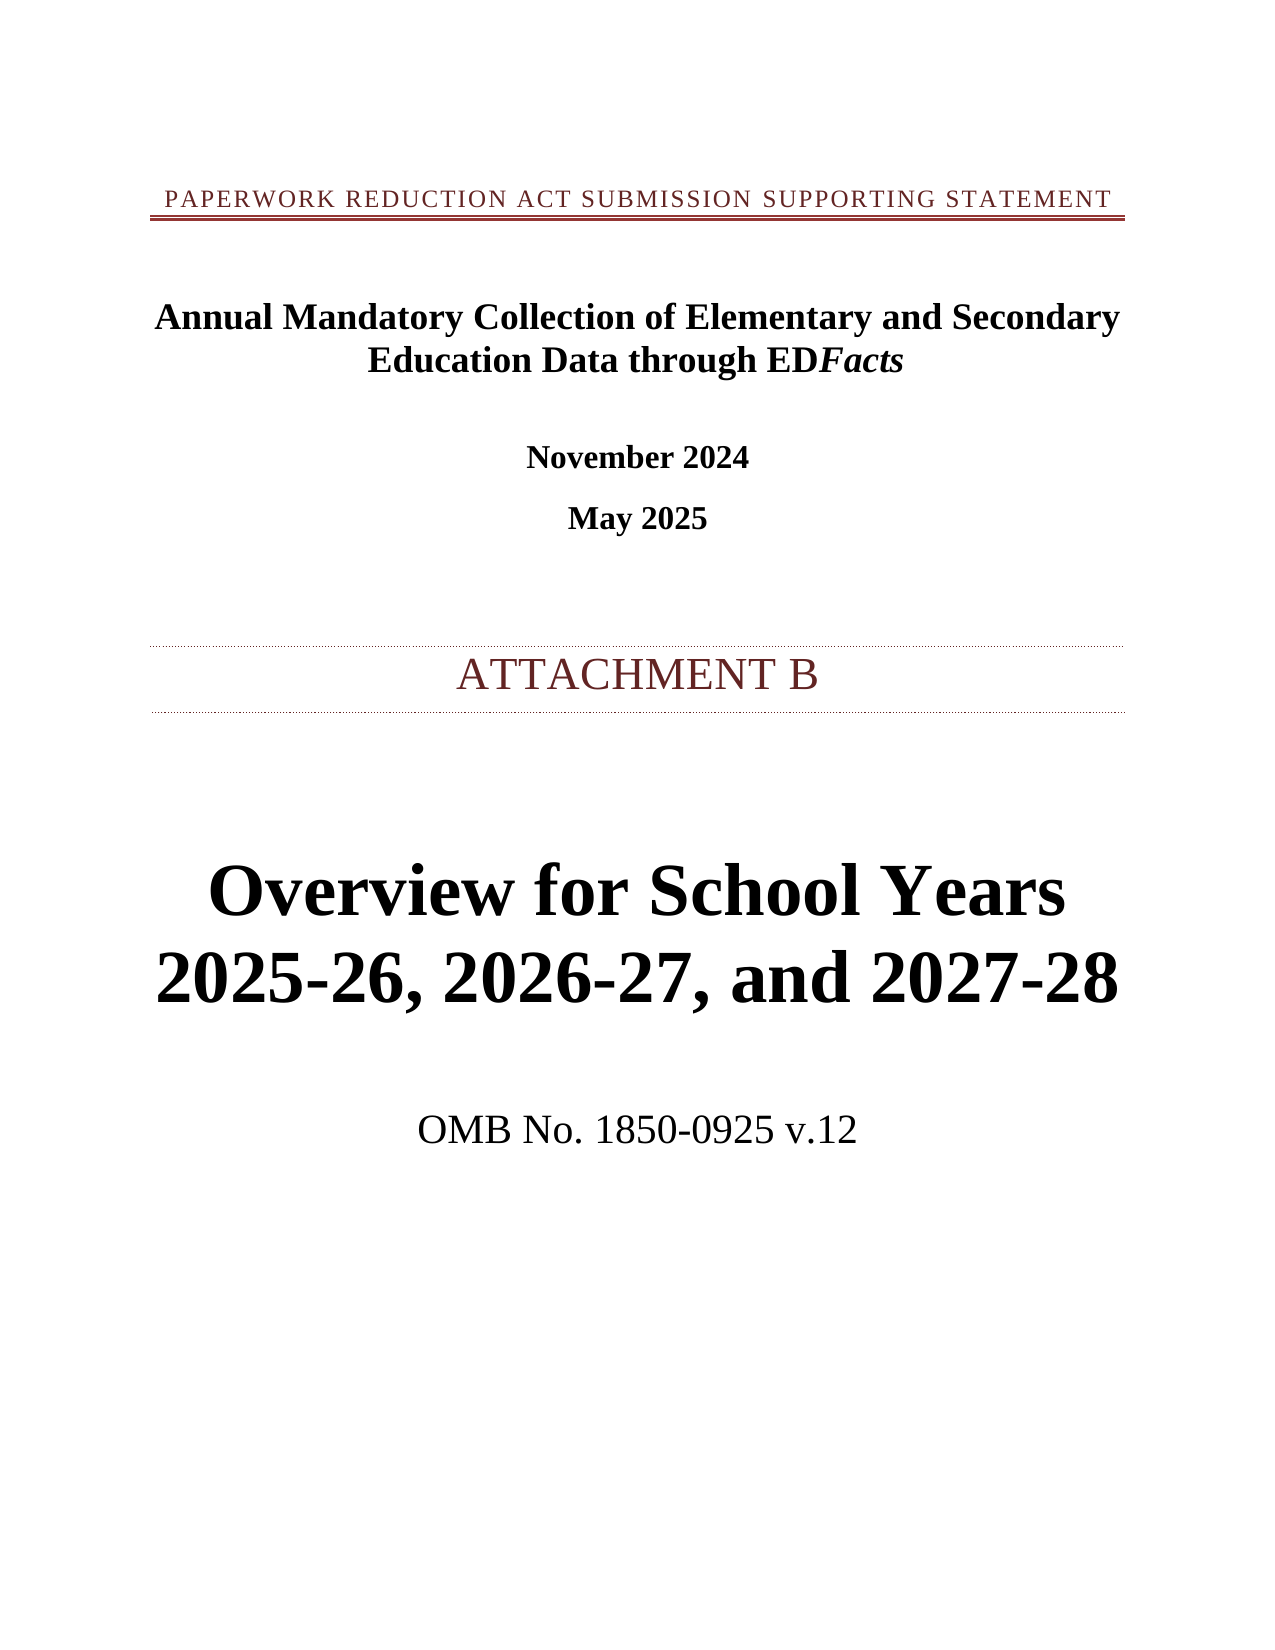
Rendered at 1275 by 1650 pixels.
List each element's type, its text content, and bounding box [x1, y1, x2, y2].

text Annual Mandatory Collection of Elementary and Secondary [150, 294, 1125, 338]
subtitle Paperwork Reduction Act Submission Supporting Statement [150, 184, 1125, 215]
text OMB No. 1850-0925 v.12 [150, 1104, 1125, 1152]
text Education Data through EDFacts [150, 338, 1125, 381]
text May 2025 [150, 498, 1125, 536]
text Overview for School Years 2025-26, 2026-27, and 2027-28 [150, 846, 1125, 1018]
text November 2024 [150, 437, 1125, 475]
title Attachment B [150, 646, 1125, 712]
